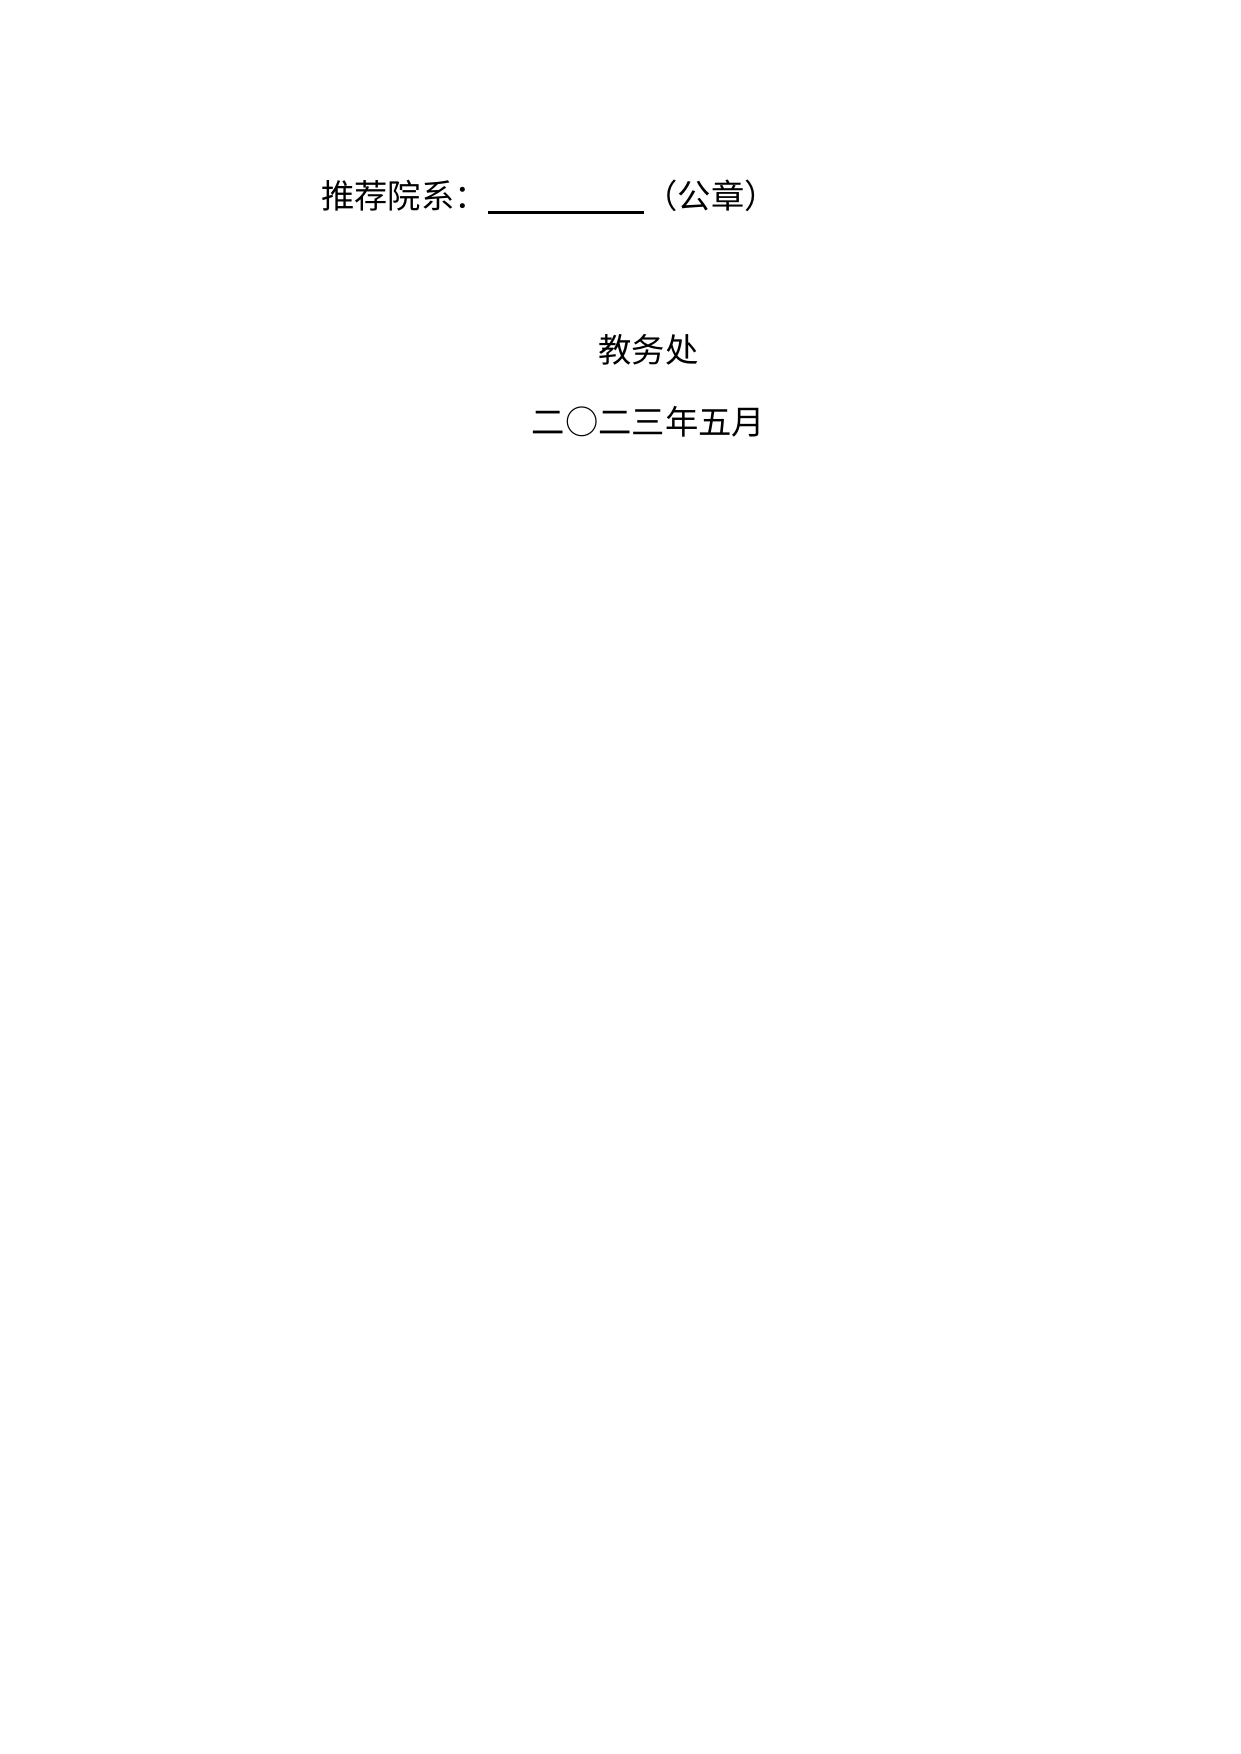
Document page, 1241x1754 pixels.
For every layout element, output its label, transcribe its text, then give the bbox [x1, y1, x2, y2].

text 推荐院系： （公章） [187, 162, 1050, 227]
text 二○二三年五月 [187, 396, 1053, 444]
text 教务处 [187, 323, 1053, 372]
